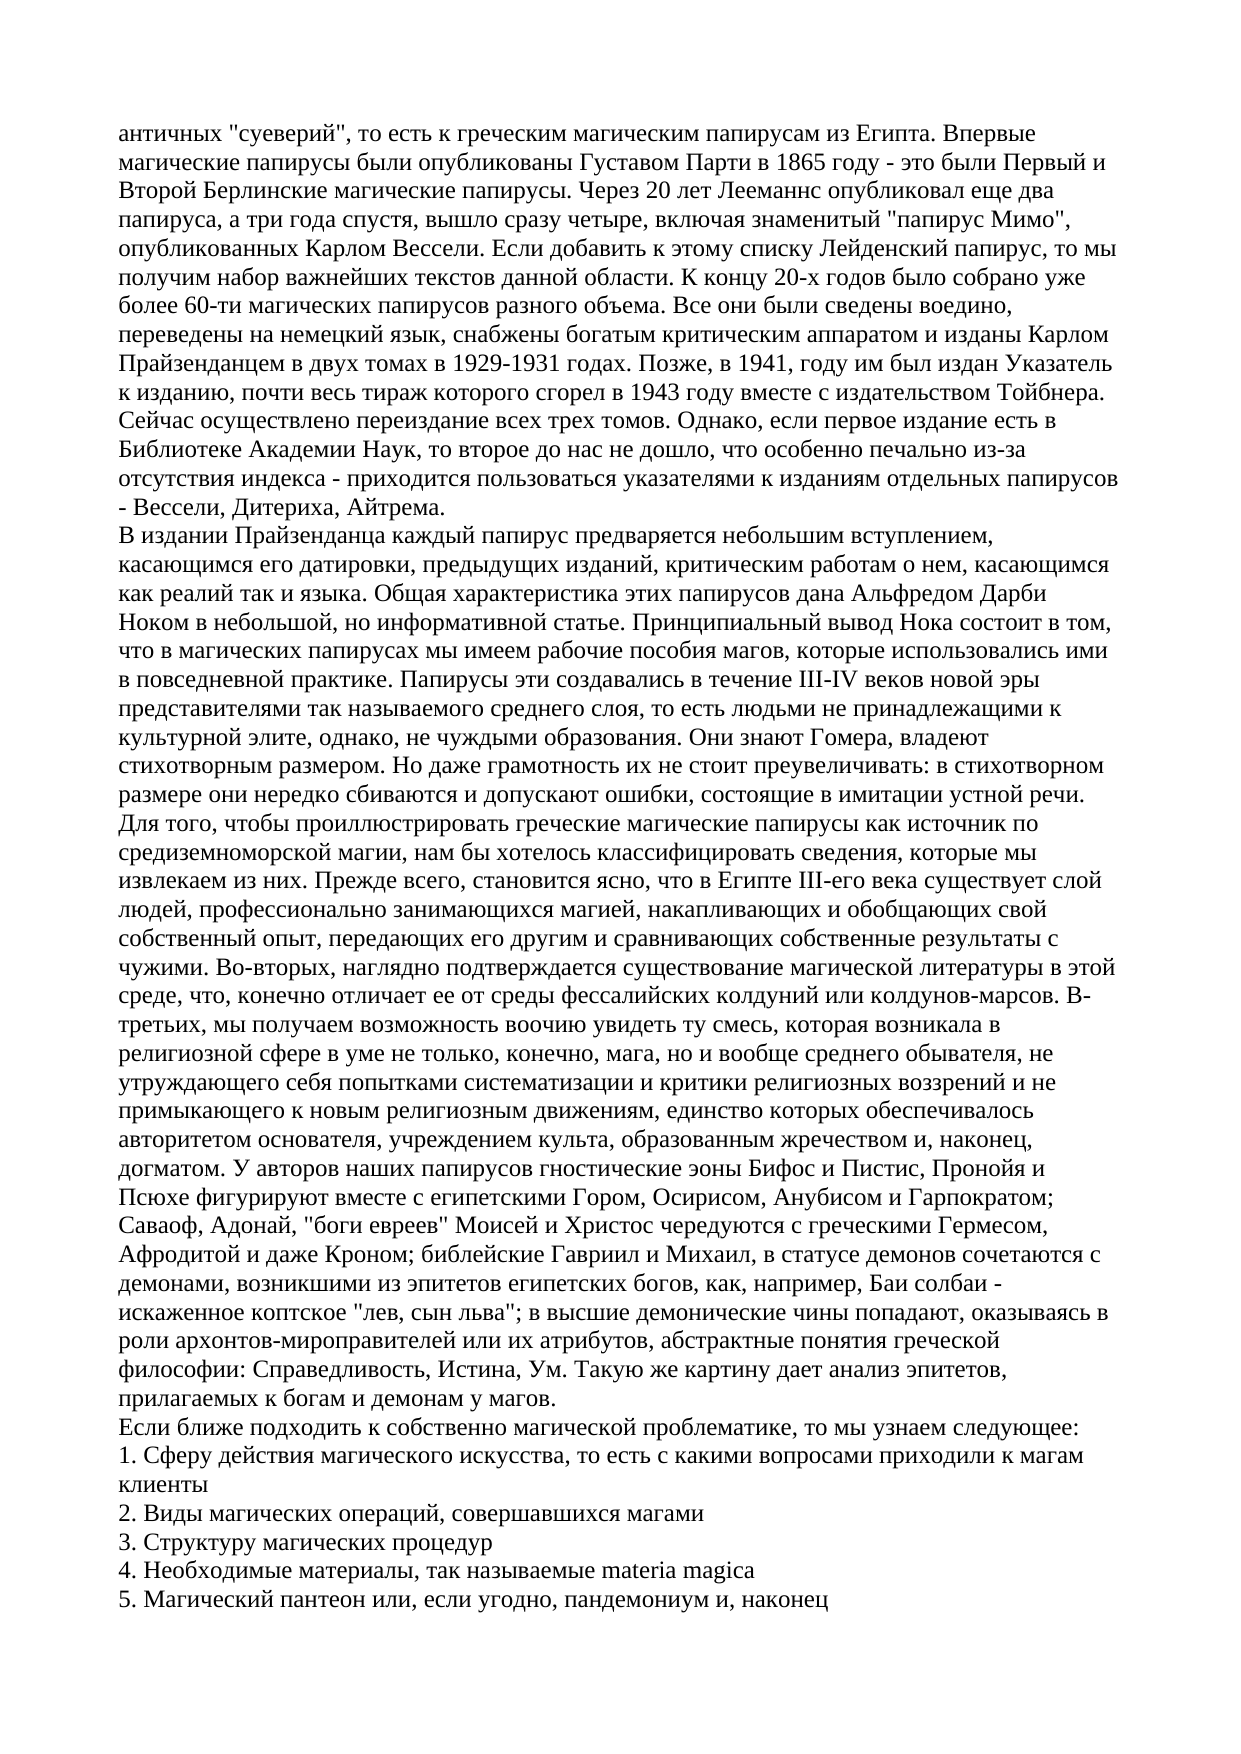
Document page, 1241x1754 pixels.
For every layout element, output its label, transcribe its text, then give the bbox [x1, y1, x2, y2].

text В издании Прайзенданца каждый папирус предваряется небольшим вступлением, касающимся его датировки, предыдущих изданий, критическим работам о нем, касающимся как реалий так и языка. Общая характеристика этих папирусов дана Альфредом Дарби Ноком в небольшой, но информативной статье. Принципиальный вывод Нока состоит в том, что в магических папирусах мы имеем рабочие пособия магов, которые использовались ими в повседневной практике. Папирусы эти создавались в течение III-IV веков новой эры представителями так называемого среднего слоя, то есть людьми не принадлежащими к культурной элите, однако, не чуждыми образования. Они знают Гомера, владеют стихотворным размером. Но даже грамотность их не стоит преувеличивать: в стихотворном размере они нередко сбиваются и допускают ошибки, состоящие в имитации устной речи. [118, 521, 1122, 808]
text 4. Необходимые материалы, так называемые materia magica [118, 1556, 1122, 1584]
text 2. Виды магических операций, совершавшихся магами [118, 1498, 1122, 1527]
text Для того, чтобы проиллюстрировать греческие магические папирусы как источник по средиземноморской магии, нам бы хотелось классифицировать сведения, которые мы извлекаем из них. Прежде всего, становится ясно, что в Египте III-его века существует слой людей, профессионально занимающихся магией, накапливающих и обобщающих свой собственный опыт, передающих его другим и сравнивающих собственные результаты с чужими. Во-вторых, наглядно подтверждается существование магической литературы в этой среде, что, конечно отличает ее от среды фессалийских колдуний или колдунов-марсов. В-третьих, мы получаем возможность воочию увидеть ту смесь, которая возникала в религиозной сфере в уме не только, конечно, мага, но и вообще среднего обывателя, не утруждающего себя попытками систематизации и критики религиозных воззрений и не примыкающего к новым религиозным движениям, единство которых обеспечивалось авторитетом основателя, учреждением культа, образованным жречеством и, наконец, догматом. У авторов наших папирусов гностические эоны Бифос и Пистис, Пронойя и Псюхе фигурируют вместе с египетскими Гором, Осирисом, Анубисом и Гарпократом; Саваоф, Адонай, "боги евреев" Моисей и Христос чередуются с греческими Гермесом, Афродитой и даже Кроном; библейские Гавриил и Михаил, в статусе демонов сочетаются с демонами, возникшими из эпитетов египетских богов, как, например, Баи солбаи - искаженное коптское "лев, сын льва"; в высшие демонические чины попадают, оказываясь в роли архонтов-мироправителей или их атрибутов, абстрактные понятия греческой философии: Справедливость, Истина, Ум. Такую же картину дает анализ эпитетов, прилагаемых к богам и демонам у магов. [118, 808, 1122, 1412]
text 5. Магический пантеон или, если угодно, пандемониум и, наконец [118, 1584, 1122, 1613]
text 3. Структуру магических процедур [118, 1527, 1122, 1556]
text Если ближе подходить к собственно магической проблематике, то мы узнаем следующее: [118, 1412, 1122, 1441]
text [118, 118, 1122, 521]
text 1. Сферу действия магического искусства, то есть с какими вопросами приходили к магам клиенты [118, 1441, 1122, 1498]
